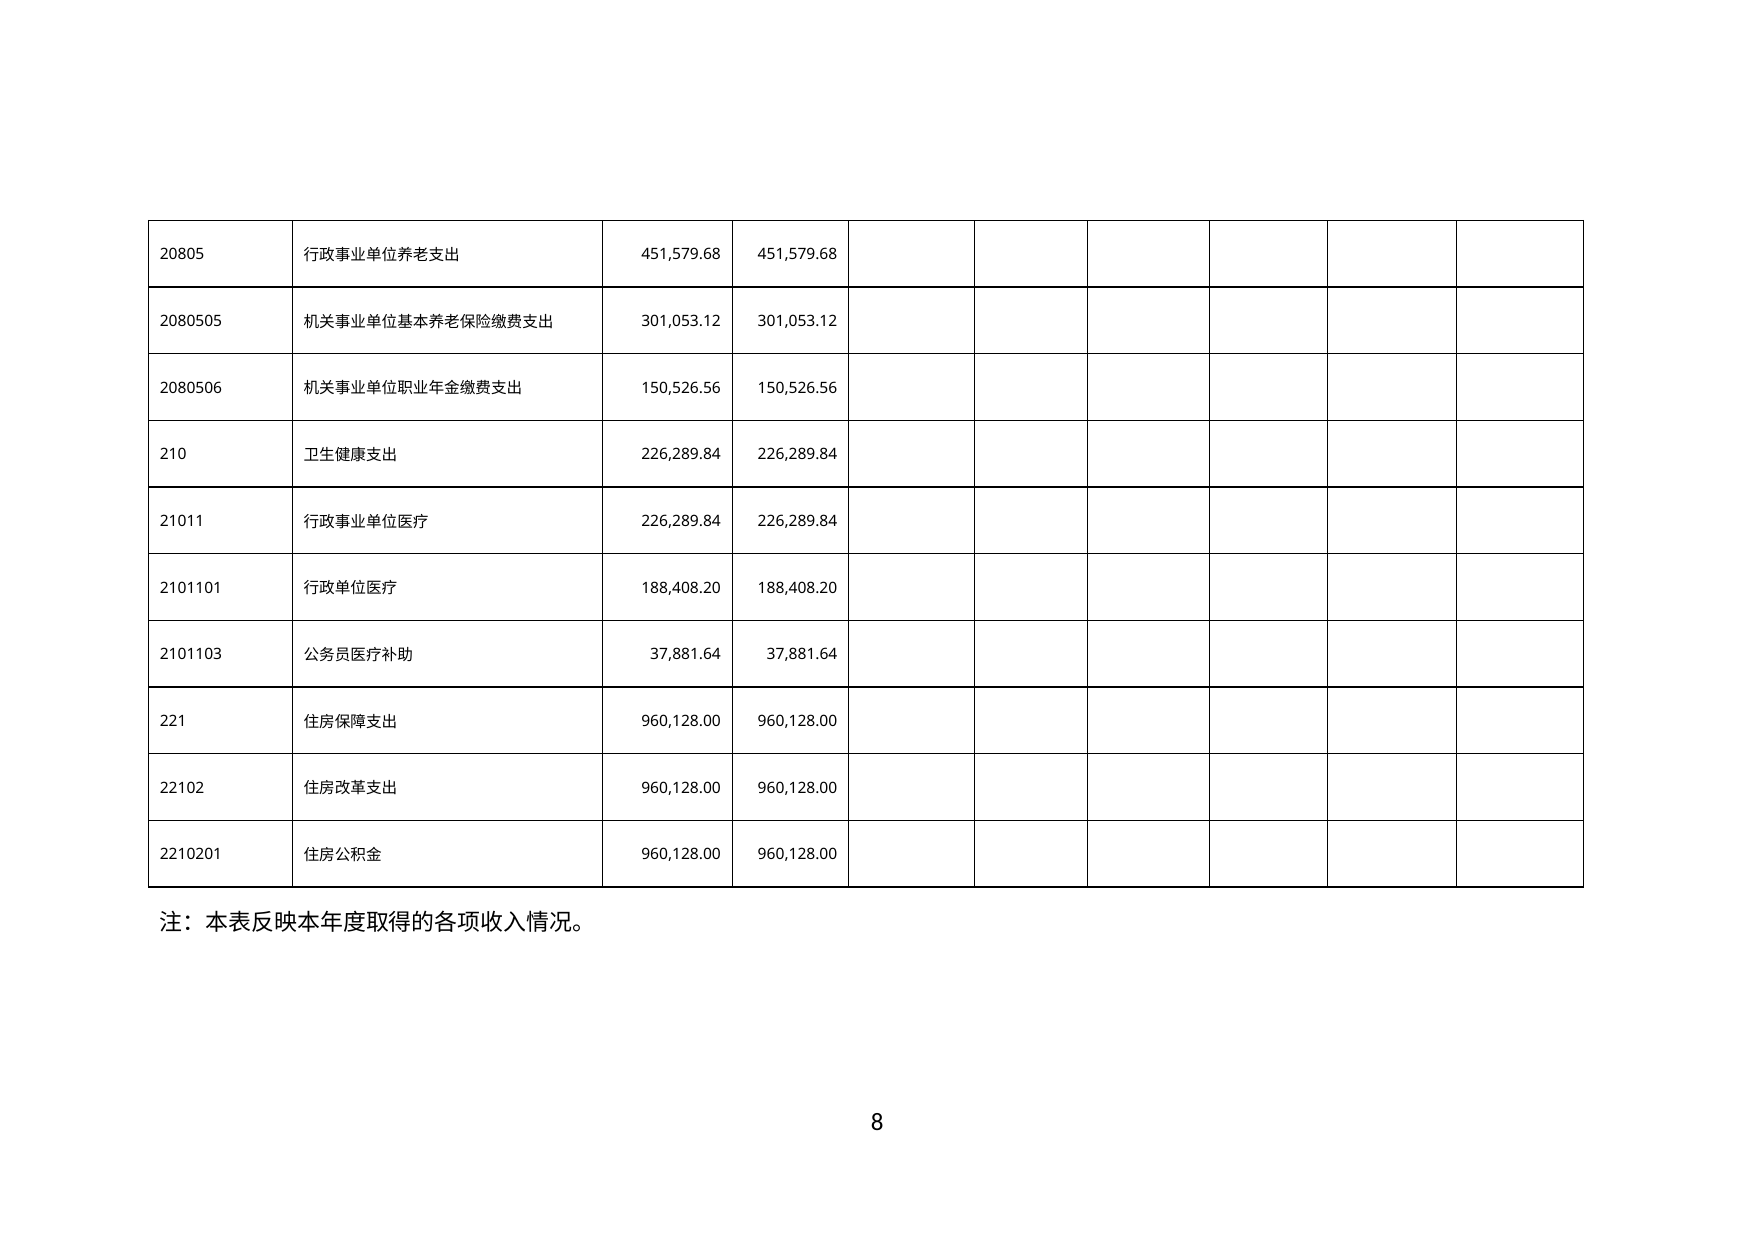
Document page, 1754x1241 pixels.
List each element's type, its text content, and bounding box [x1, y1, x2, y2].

table_cell 行政单位医疗 [293, 554, 602, 620]
table_cell [975, 688, 1087, 753]
table_cell 公务员医疗补助 [293, 621, 602, 686]
table_cell [1457, 221, 1583, 286]
table_cell [849, 754, 974, 820]
table_cell 住房公积金 [293, 821, 602, 886]
table_cell 960,128.00 [733, 821, 848, 886]
table_cell [1457, 621, 1583, 686]
table_cell [1328, 421, 1456, 486]
table_cell 住房保障支出 [293, 688, 602, 753]
table_cell [975, 421, 1087, 486]
table_cell 960,128.00 [603, 688, 732, 753]
table_cell 2080506 [149, 354, 292, 420]
table_cell [849, 688, 974, 753]
table_cell 210 [149, 421, 292, 486]
table_cell [1088, 354, 1209, 420]
table_cell [975, 288, 1087, 353]
table_cell 188,408.20 [733, 554, 848, 620]
table_cell [1457, 821, 1583, 886]
table_cell [849, 821, 974, 886]
table_cell [1457, 554, 1583, 620]
table_cell [1328, 554, 1456, 620]
table_cell [1328, 621, 1456, 686]
table_cell 20805 [149, 221, 292, 286]
table_cell 150,526.56 [603, 354, 732, 420]
table_cell 960,128.00 [733, 754, 848, 820]
table_cell [1088, 621, 1209, 686]
table_cell [849, 488, 974, 553]
table_cell [1457, 688, 1583, 753]
table_cell 机关事业单位职业年金缴费支出 [293, 354, 602, 420]
table_cell 注：本表反映本年度取得的各项收入情况。 [148, 888, 1583, 952]
table_cell 226,289.84 [603, 421, 732, 486]
table_cell 2101103 [149, 621, 292, 686]
table_cell 226,289.84 [603, 488, 732, 553]
table_cell [975, 754, 1087, 820]
table_cell [1210, 288, 1327, 353]
table_cell [1457, 288, 1583, 353]
table_cell [1210, 821, 1327, 886]
table_cell [1328, 288, 1456, 353]
table_cell [1088, 488, 1209, 553]
table_cell [975, 554, 1087, 620]
table_cell 2080505 [149, 288, 292, 353]
table_cell [1328, 354, 1456, 420]
table_cell [1328, 754, 1456, 820]
table_cell [1457, 421, 1583, 486]
table_cell [1210, 621, 1327, 686]
table_cell [1088, 288, 1209, 353]
table_cell 行政事业单位养老支出 [293, 221, 602, 286]
table_cell [1210, 554, 1327, 620]
table_cell [849, 288, 974, 353]
table_cell [975, 488, 1087, 553]
table_cell 2101101 [149, 554, 292, 620]
table_cell [975, 821, 1087, 886]
table_cell [1088, 688, 1209, 753]
table_cell 301,053.12 [733, 288, 848, 353]
table_cell 301,053.12 [603, 288, 732, 353]
table_cell 37,881.64 [733, 621, 848, 686]
table_cell [1328, 488, 1456, 553]
table_cell [1328, 688, 1456, 753]
table_cell 960,128.00 [603, 821, 732, 886]
table_cell [1457, 354, 1583, 420]
table_cell 188,408.20 [603, 554, 732, 620]
table_cell 226,289.84 [733, 421, 848, 486]
table_cell [1210, 221, 1327, 286]
table_cell [1210, 488, 1327, 553]
table_cell [1457, 488, 1583, 553]
table_cell [1088, 221, 1209, 286]
table_cell 22102 [149, 754, 292, 820]
table_cell [1210, 688, 1327, 753]
table_cell 451,579.68 [603, 221, 732, 286]
table_cell 2210201 [149, 821, 292, 886]
table_cell [1088, 821, 1209, 886]
table_cell 住房改革支出 [293, 754, 602, 820]
table_cell [849, 221, 974, 286]
table_cell [849, 554, 974, 620]
table_cell [1328, 821, 1456, 886]
table_cell [975, 221, 1087, 286]
table_cell 卫生健康支出 [293, 421, 602, 486]
table_cell 960,128.00 [733, 688, 848, 753]
table_cell [975, 354, 1087, 420]
table_cell [849, 421, 974, 486]
table_cell [1210, 754, 1327, 820]
table_cell 451,579.68 [733, 221, 848, 286]
table_cell [1088, 754, 1209, 820]
table_cell 221 [149, 688, 292, 753]
table_cell [1457, 754, 1583, 820]
table_cell [849, 354, 974, 420]
table_cell 960,128.00 [603, 754, 732, 820]
table_cell 21011 [149, 488, 292, 553]
table_cell [1088, 554, 1209, 620]
table_cell [1210, 354, 1327, 420]
table_cell 行政事业单位医疗 [293, 488, 602, 553]
table_cell [849, 621, 974, 686]
table_cell 机关事业单位基本养老保险缴费支出 [293, 288, 602, 353]
table_cell 226,289.84 [733, 488, 848, 553]
table_cell 37,881.64 [603, 621, 732, 686]
table_cell 150,526.56 [733, 354, 848, 420]
table_cell [975, 621, 1087, 686]
table_cell [1328, 221, 1456, 286]
table_cell [1088, 421, 1209, 486]
table_cell [1210, 421, 1327, 486]
